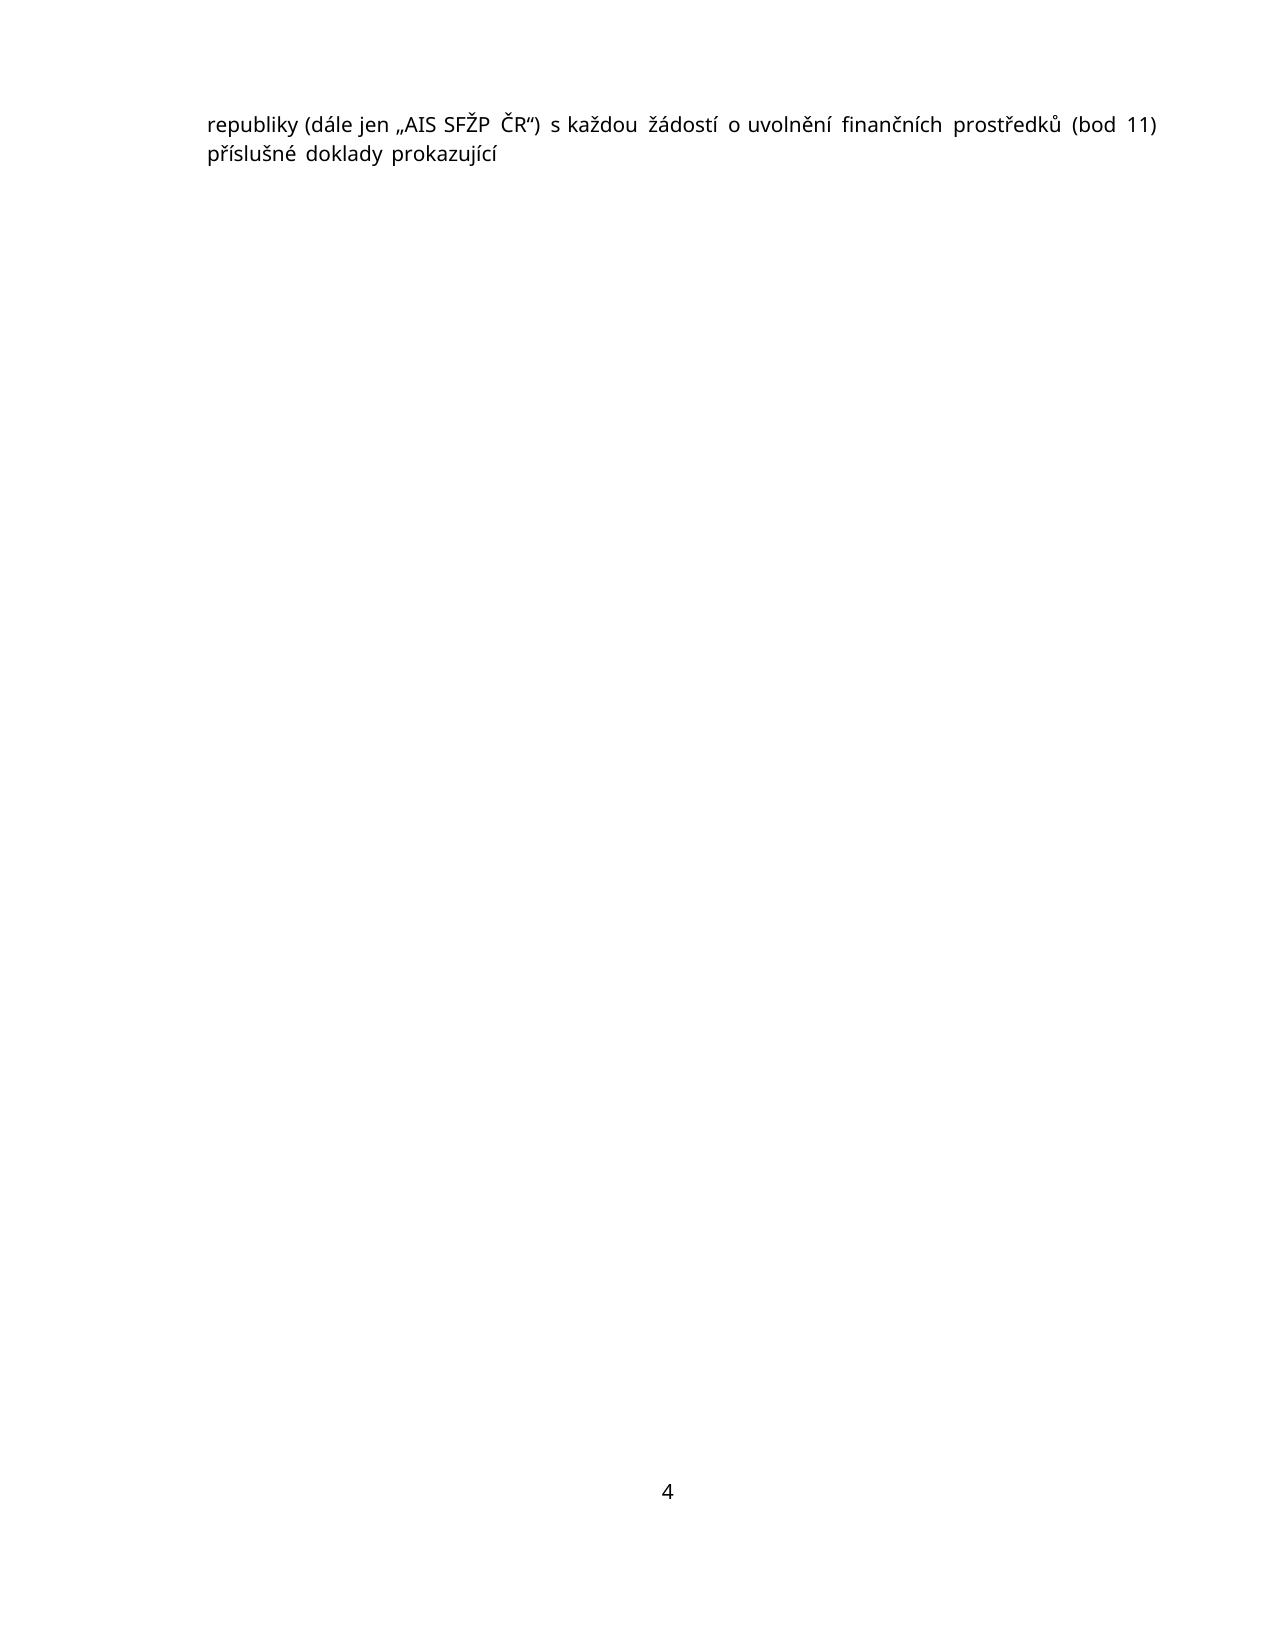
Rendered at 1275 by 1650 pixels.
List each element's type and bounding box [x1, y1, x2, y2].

list [177, 110, 1157, 167]
